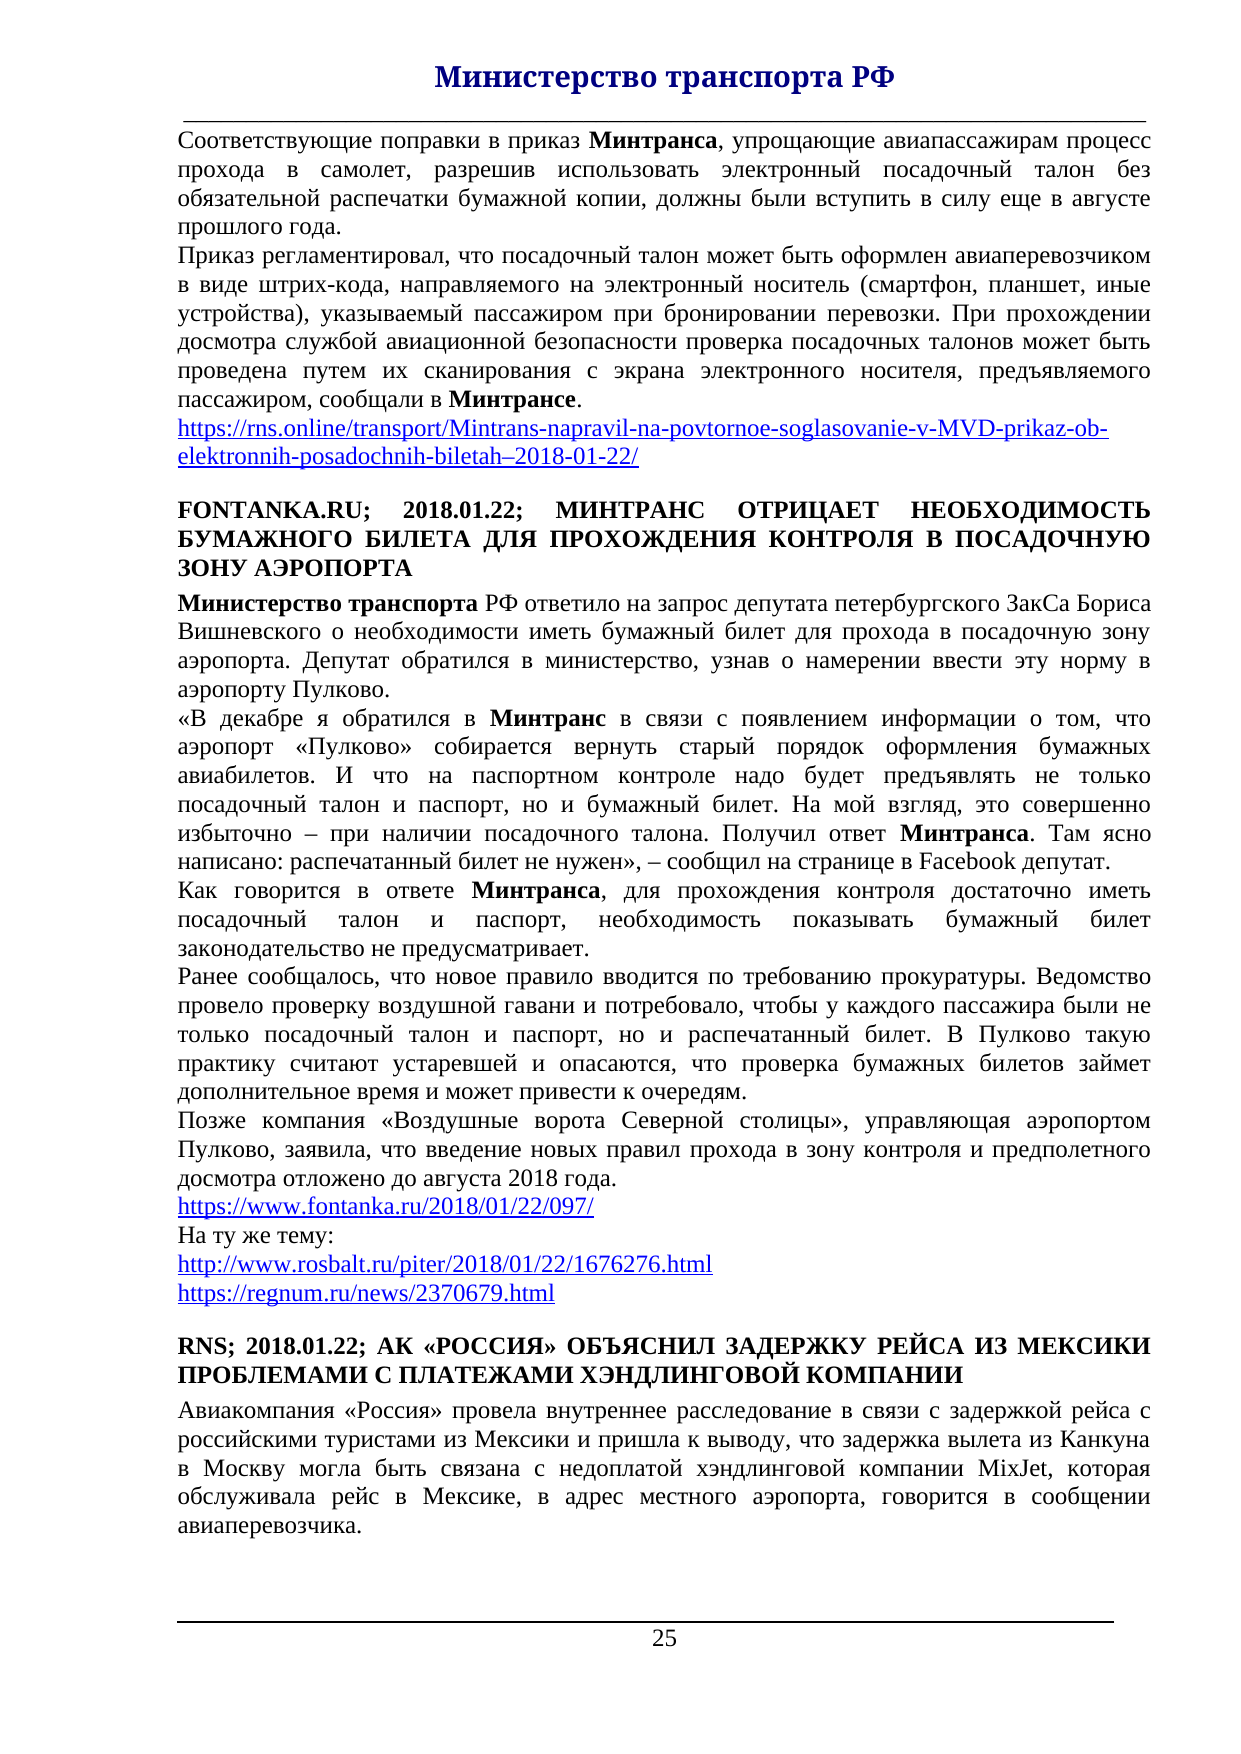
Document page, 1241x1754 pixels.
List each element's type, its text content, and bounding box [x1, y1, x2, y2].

text Приказ регламентировал, что посадочный талон может быть оформлен авиаперевозчиком в виде штрих-кода, направляемого на электронный носитель (смартфон, планшет, иные устройства), указываемый пассажиром при бронировании перевозки. При прохождении досмотра службой авиационной безопасности проверка посадочных талонов может быть проведена путем их сканирования с экрана электронного носителя, предъявляемого пассажиром, сообщали в Минтрансе. [177, 240, 1152, 413]
text «В декабре я обратился в Минтранс в связи с появлением информации о том, что аэропорт «Пулково» собирается вернуть старый порядок оформления бумажных авиабилетов. И что на паспортном контроле надо будет предъявлять не только посадочный талон и паспорт, но и бумажный билет. На мой взгляд, это совершенно избыточно – при наличии посадочного талона. Получил ответ Минтранса. Там ясно написано: распечатанный билет не нужен», – сообщил на странице в Facebook депутат. [177, 703, 1152, 875]
subtitle FONTANKA.RU; 2018.01.22; МИНТРАНС ОТРИЦАЕТ НЕОБХОДИМОСТЬ БУМАЖНОГО БИЛЕТА ДЛЯ ПРОХОЖДЕНИЯ КОНТРОЛЯ В ПОСАДОЧНУЮ ЗОНУ АЭРОПОРТА [177, 495, 1152, 581]
text На ту же тему: [177, 1220, 1152, 1249]
text https://www.fontanka.ru/2018/01/22/097/ [177, 1191, 1152, 1220]
text https://regnum.ru/news/2370679.html [177, 1278, 1152, 1306]
text Соответствующие поправки в приказ Минтранса, упрощающие авиапассажирам процесс прохода в самолет, разрешив использовать электронный посадочный талон без обязательной распечатки бумажной копии, должны были вступить в силу еще в августе прошлого года. [177, 125, 1152, 240]
subtitle RNS; 2018.01.22; АК «РОССИЯ» ОБЪЯСНИЛ ЗАДЕРЖКУ РЕЙСА ИЗ МЕКСИКИ ПРОБЛЕМАМИ С ПЛАТЕЖАМИ ХЭНДЛИНГОВОЙ КОМПАНИИ [177, 1331, 1152, 1389]
text https://rns.online/transport/Mintrans-napravil-na-povtornoe-soglasovanie-v-MVD-prikaz-ob-elektronnih-posadochnih-biletah–2018-01-22/ [177, 413, 1152, 470]
text Позже компания «Воздушные ворота Северной столицы», управляющая аэропортом Пулково, заявила, что введение новых правил прохода в зону контроля и предполетного досмотра отложено до августа 2018 года. [177, 1105, 1152, 1191]
text Ранее сообщалось, что новое правило вводится по требованию прокуратуры. Ведомство провело проверку воздушной гавани и потребовало, чтобы у каждого пассажира были не только посадочный талон и паспорт, но и распечатанный билет. В Пулково такую практику считают устаревшей и опасаются, что проверка бумажных билетов займет дополнительное время и может привести к очередям. [177, 961, 1152, 1105]
text Министерство транспорта РФ ответило на запрос депутата петербургского ЗакСа Бориса Вишневского о необходимости иметь бумажный билет для прохода в посадочную зону аэропорта. Депутат обратился в министерство, узнав о намерении ввести эту норму в аэропорту Пулково. [177, 588, 1152, 703]
text Авиакомпания «Россия» провела внутреннее расследование в связи с задержкой рейса с российскими туристами из Мексики и пришла к выводу, что задержка вылета из Канкуна в Москву могла быть связана с недоплатой хэндлинговой компании MixJet, которая обслуживала рейс в Мексике, в адрес местного аэропорта, говорится в сообщении авиаперевозчика. [177, 1395, 1152, 1539]
text Как говорится в ответе Минтранса, для прохождения контроля достаточно иметь посадочный талон и паспорт, необходимость показывать бумажный билет законодательство не предусматривает. [177, 875, 1152, 961]
text http://www.rosbalt.ru/piter/2018/01/22/1676276.html [177, 1249, 1152, 1278]
